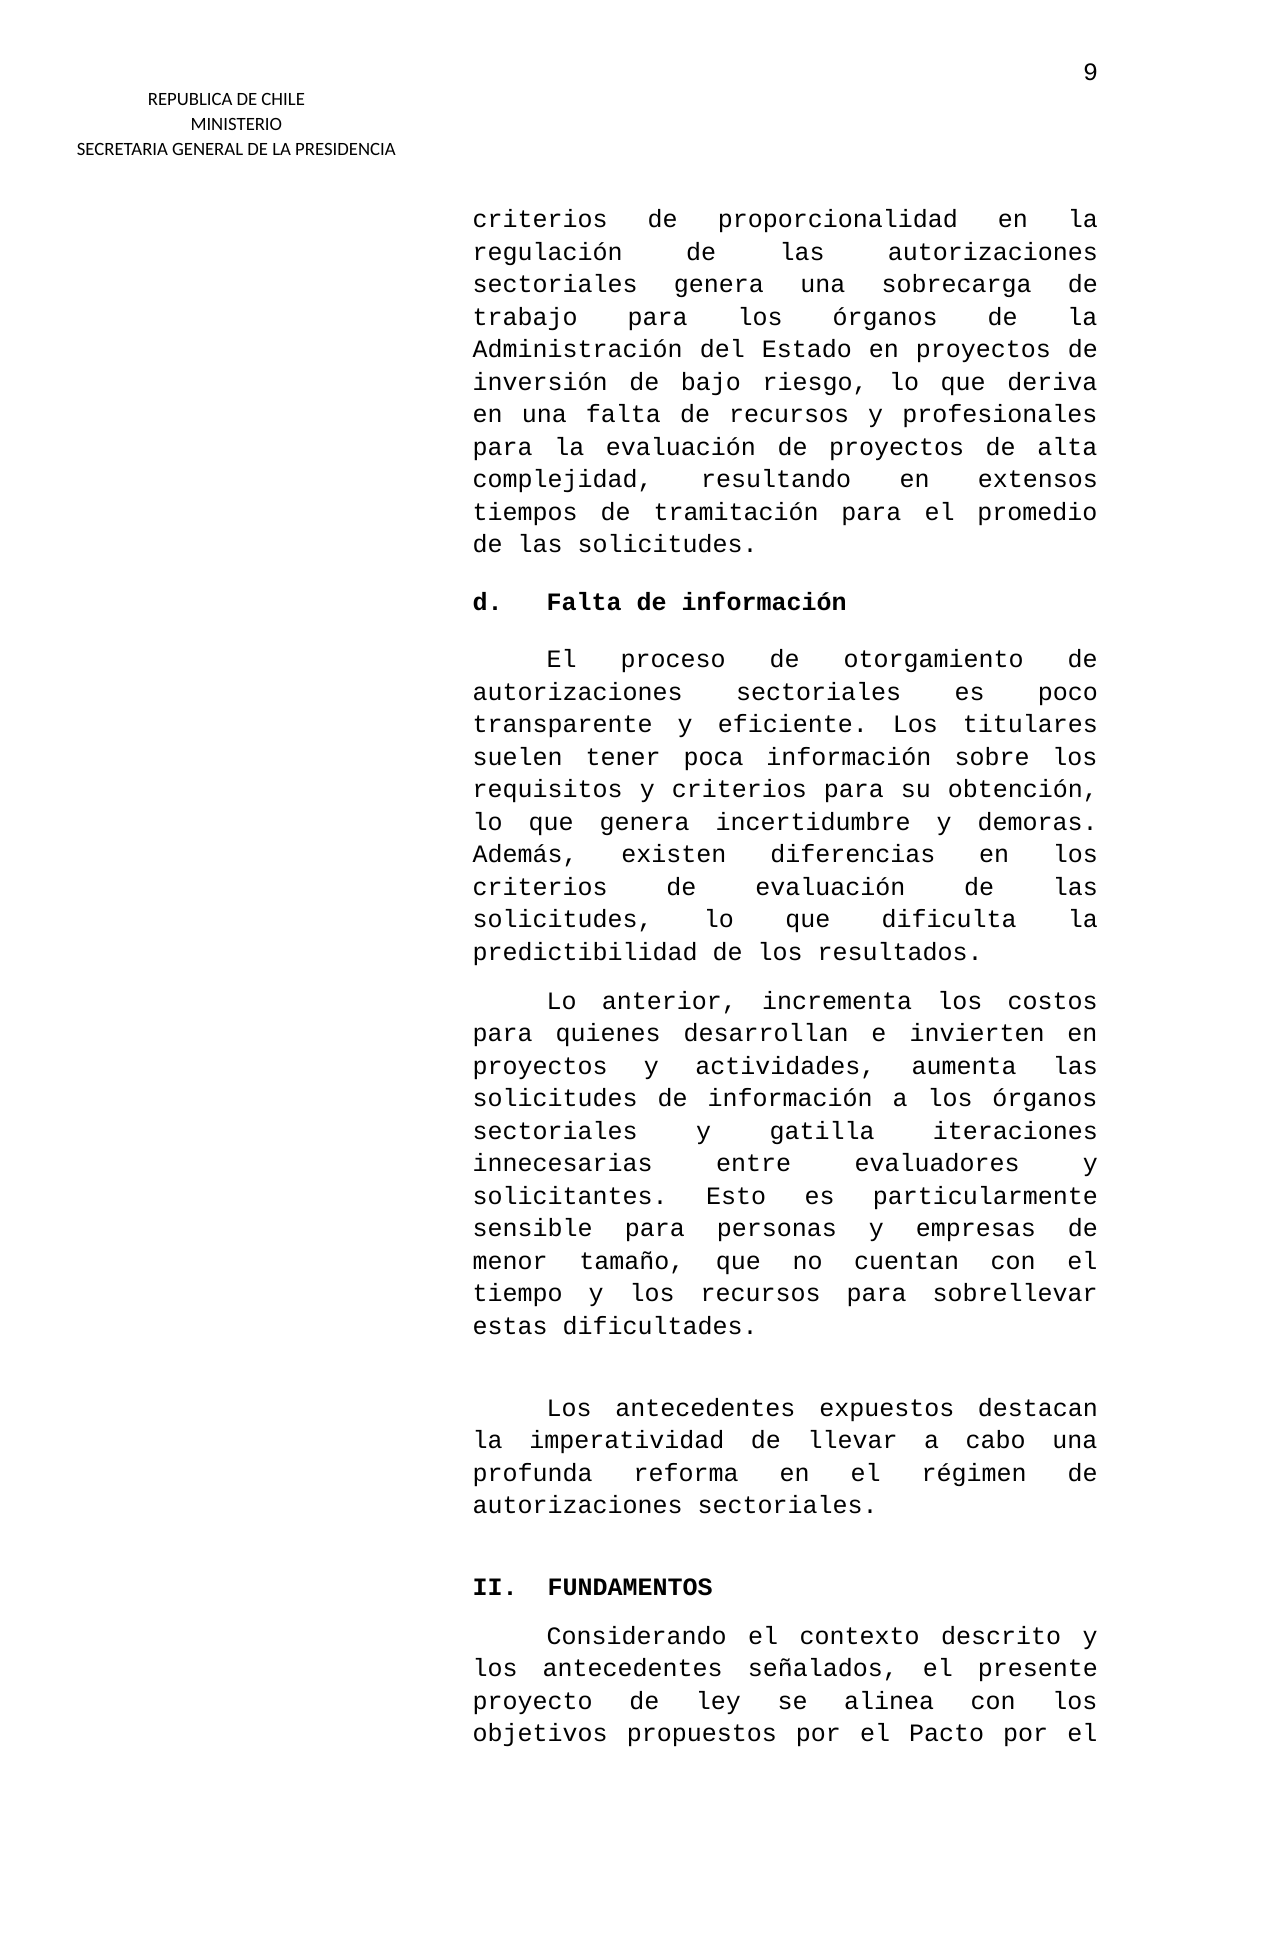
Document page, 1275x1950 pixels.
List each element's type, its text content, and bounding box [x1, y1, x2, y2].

subtitle Falta de información [472, 589, 1098, 618]
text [472, 207, 1098, 560]
list FUNDAMENTOS [472, 1574, 1098, 1603]
text El proceso de otorgamiento de autorizaciones sectoriales es poco transparente y eficiente. Los titulares suelen tener poca información sobre los requisitos y criterios para su obtención, lo que genera incertidumbre y demoras. Además, existen diferencias en los criterios de evaluación de las solicitudes, lo que dificulta la predictibilidad de los resultados. [472, 647, 1098, 968]
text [472, 1623, 1098, 1749]
text Los antecedentes expuestos destacan la imperatividad de llevar a cabo una profunda reforma en el régimen de autorizaciones sectoriales. [472, 1395, 1098, 1521]
list Lo anterior, incrementa los costos para quienes desarrollan e invierten en proyectos y actividades, aumenta las solicitudes de información a los órganos sectoriales y gatilla iteraciones innecesarias entre evaluadores y solicitantes. Esto es particularmente sensible para personas y empresas de menor tamaño, que no cuentan con el tiempo y los recursos para sobrellevar estas dificultades. [472, 988, 1098, 1342]
